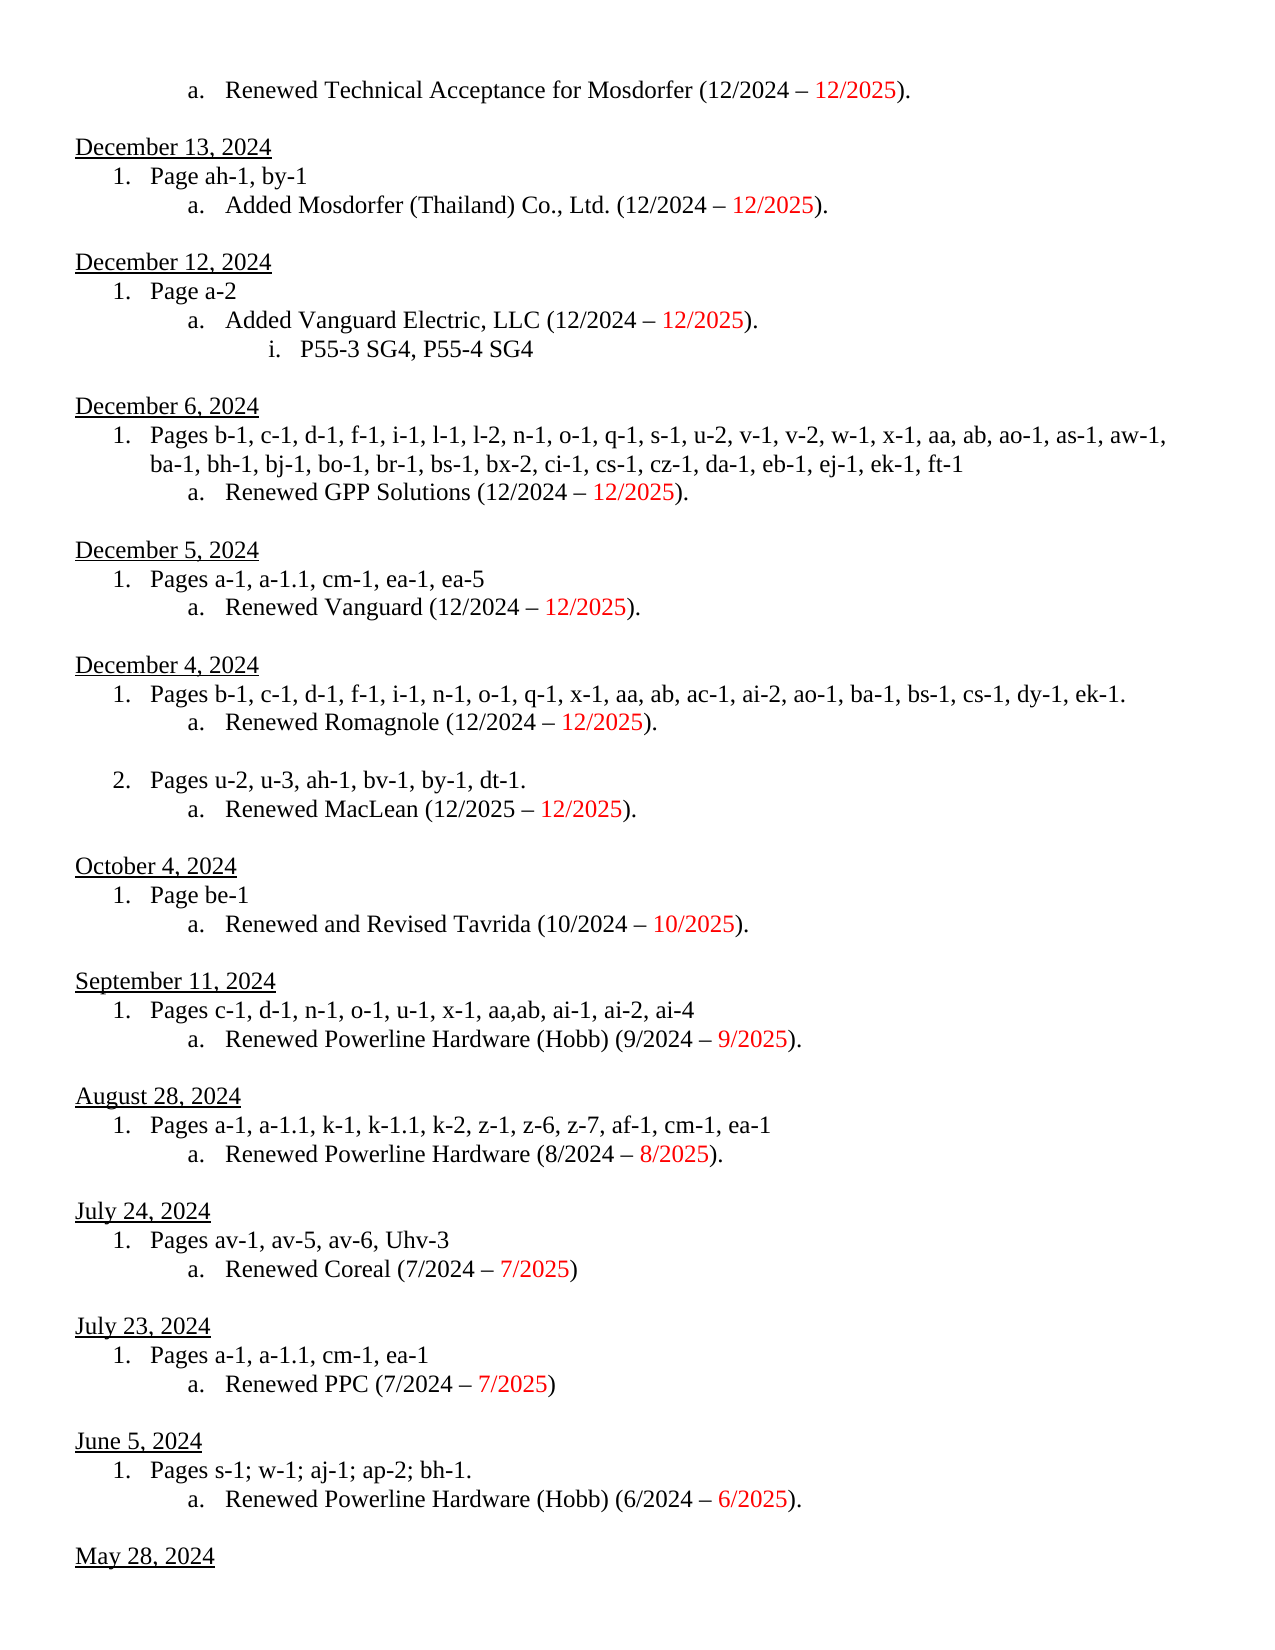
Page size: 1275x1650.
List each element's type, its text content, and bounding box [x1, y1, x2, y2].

list Pages c-1, d-1, n-1, o-1, u-1, x-1, aa,ab, ai-1, ai-2, ai-4 [112, 995, 1200, 1024]
text October 4, 2024 [75, 851, 1200, 880]
list Renewed Powerline Hardware (Hobb) (9/2024 – 9/2025). [187, 1024, 1200, 1052]
list Renewed Powerline Hardware (8/2024 – 8/2025). [187, 1139, 1200, 1167]
text July 24, 2024 [75, 1196, 1200, 1225]
list Pages b-1, c-1, d-1, f-1, i-1, l-1, l-2, n-1, o-1, q-1, s-1, u-2, v-1, v-2, w-1, x-1, aa, ab, ao-1, as-1, aw-1, ba-1, bh-1, bj-1, bo-1, br-1, bs-1, bx-2, ci-1, cs-1, cz-1, da-1, eb-1, ej-1, ek-1, ft-1 [112, 420, 1200, 477]
list Renewed Romagnole (12/2024 – 12/2025). [187, 707, 1200, 736]
list Pages a-1, a-1.1, k-1, k-1.1, k-2, z-1, z-6, z-7, af-1, cm-1, ea-1 [112, 1110, 1200, 1139]
text August 28, 2024 [75, 1081, 1200, 1110]
list Renewed and Revised Tavrida (10/2024 – 10/2025). [187, 909, 1200, 937]
list P55-3 SG4, P55-4 SG4 [281, 334, 1200, 362]
list Pages a-1, a-1.1, cm-1, ea-1 [112, 1340, 1200, 1369]
list Renewed GPP Solutions (12/2024 – 12/2025). [187, 477, 1200, 506]
list Page ah-1, by-1 [112, 161, 1200, 190]
text December 6, 2024 [75, 391, 1200, 420]
text September 11, 2024 [75, 966, 1200, 995]
list Page be-1 [112, 880, 1200, 909]
list Pages a-1, a-1.1, cm-1, ea-1, ea-5 [112, 564, 1200, 592]
list Pages av-1, av-5, av-6, Uhv-3 [112, 1225, 1200, 1254]
list Pages b-1, c-1, d-1, f-1, i-1, n-1, o-1, q-1, x-1, aa, ab, ac-1, ai-2, ao-1, ba-1, bs-1, cs-1, dy-1, ek-1. [112, 679, 1200, 707]
list Pages u-2, u-3, ah-1, bv-1, by-1, dt-1. [112, 765, 1200, 794]
list Renewed MacLean (12/2025 – 12/2025). [187, 794, 1200, 822]
list Added Mosdorfer (Thailand) Co., Ltd. (12/2024 – 12/2025). [187, 190, 1200, 219]
list Renewed Vanguard (12/2024 – 12/2025). [187, 592, 1200, 621]
text December 4, 2024 [75, 650, 1200, 679]
list Renewed Technical Acceptance for Mosdorfer (12/2024 – 12/2025). [187, 75, 1200, 104]
text July 23, 2024 [75, 1311, 1200, 1340]
text December 12, 2024 [75, 247, 1200, 276]
list Renewed PPC (7/2024 – 7/2025) [187, 1369, 1200, 1397]
text December 5, 2024 [75, 535, 1200, 564]
list Renewed Powerline Hardware (Hobb) (6/2024 – 6/2025). [187, 1484, 1200, 1512]
list Renewed Coreal (7/2024 – 7/2025) [187, 1254, 1200, 1282]
list Page a-2 [112, 276, 1200, 305]
text May 28, 2024 [75, 1541, 1200, 1570]
list Pages s-1; w-1; aj-1; ap-2; bh-1. [112, 1455, 1200, 1484]
text December 13, 2024 [75, 132, 1200, 161]
list Added Vanguard Electric, LLC (12/2024 – 12/2025). [187, 305, 1200, 334]
text June 5, 2024 [75, 1426, 1200, 1455]
